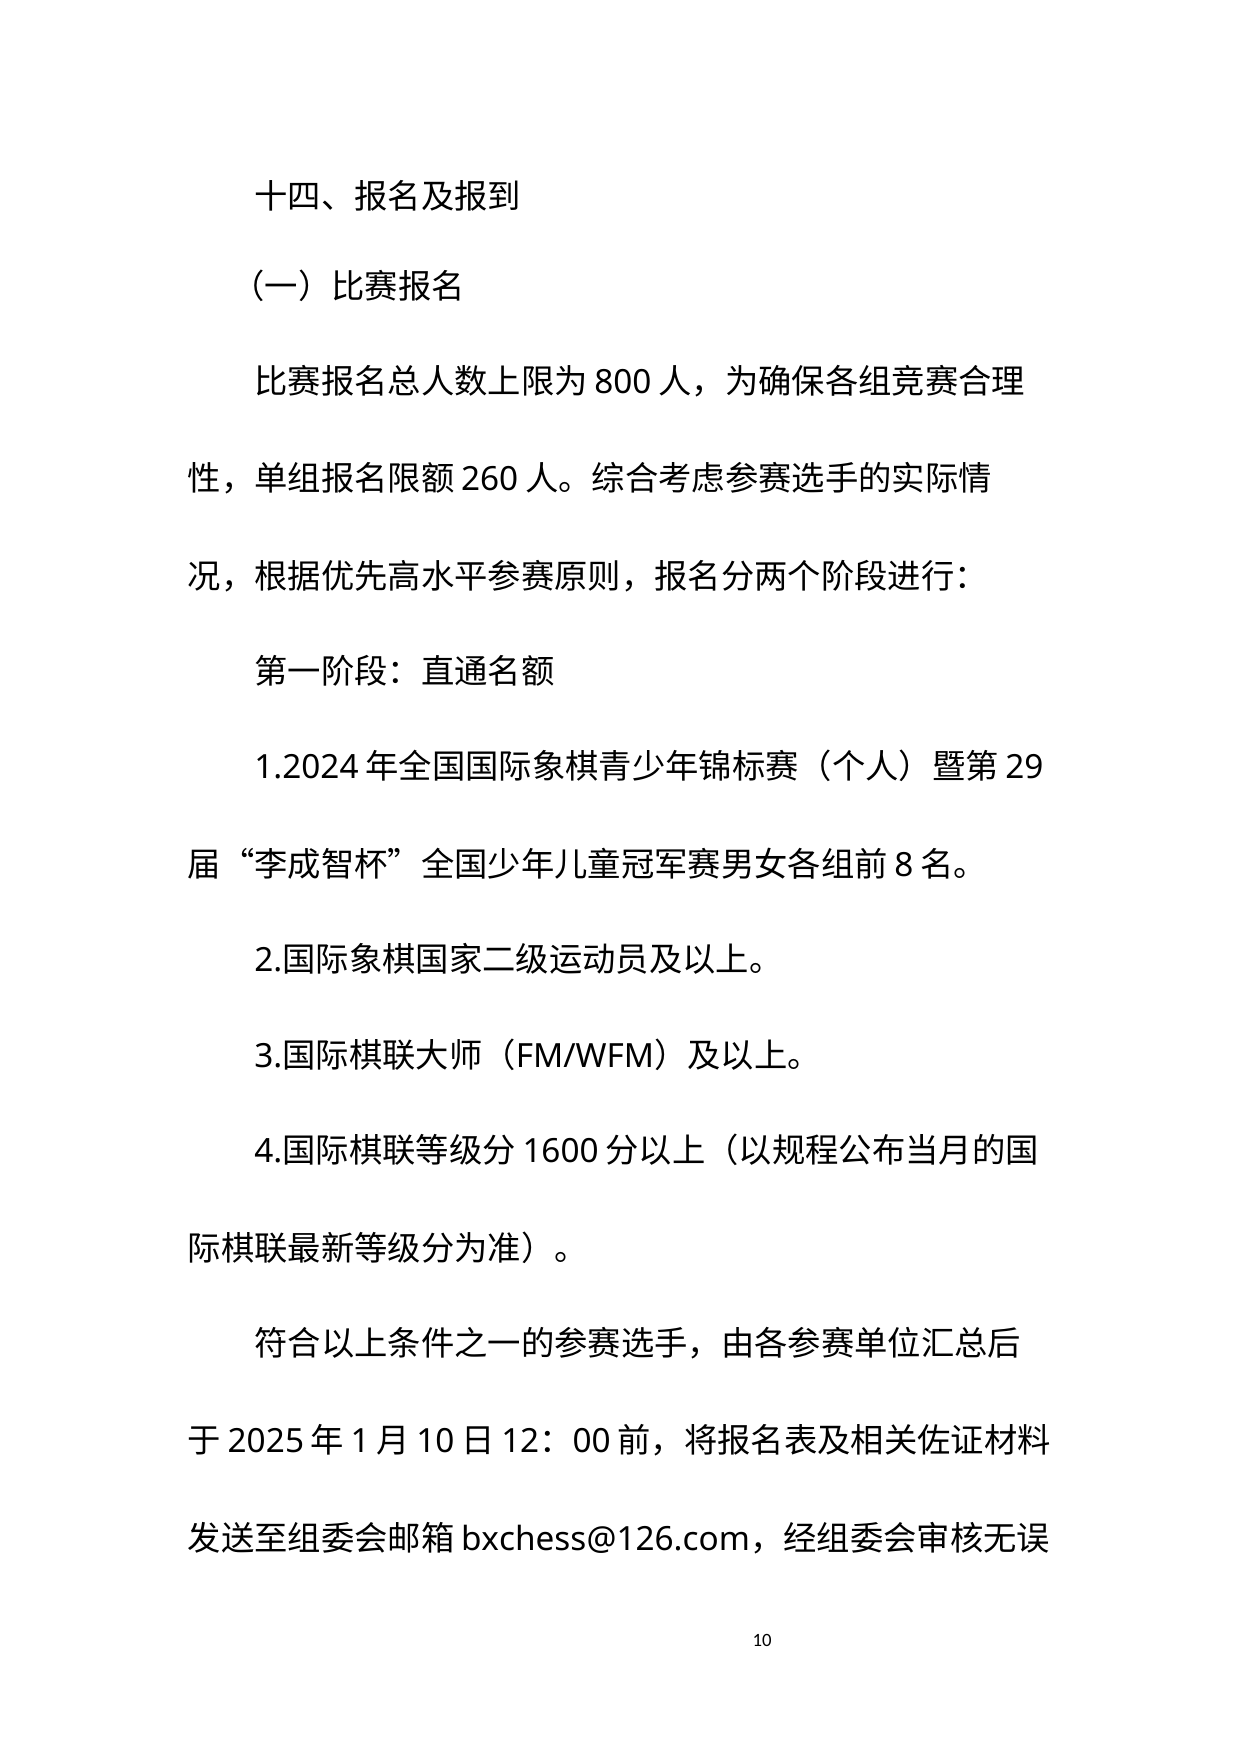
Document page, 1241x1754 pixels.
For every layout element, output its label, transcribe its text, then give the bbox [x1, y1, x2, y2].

text 比赛报名总人数上限为800人，为确保各组竞赛合理性，单组报名限额260人。综合考虑参赛选手的实际情况，根据优先高水平参赛原则，报名分两个阶段进行： [187, 346, 1053, 606]
text 3.国际棋联大师（FM/WFM）及以上。 [187, 1020, 1053, 1085]
text 2.国际象棋国家二级运动员及以上。 [187, 925, 1053, 990]
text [187, 1308, 1053, 1568]
text 十四、报名及报到 [187, 162, 1053, 227]
text 1.2024年全国国际象棋青少年锦标赛（个人）暨第29届“李成智杯”全国少年儿童冠军赛男女各组前8名。 [187, 732, 1053, 894]
text 第一阶段：直通名额 [187, 637, 1053, 702]
text （一）比赛报名 [187, 251, 1053, 316]
text 4.国际棋联等级分1600分以上（以规程公布当月的国际棋联最新等级分为准）。 [187, 1116, 1053, 1278]
